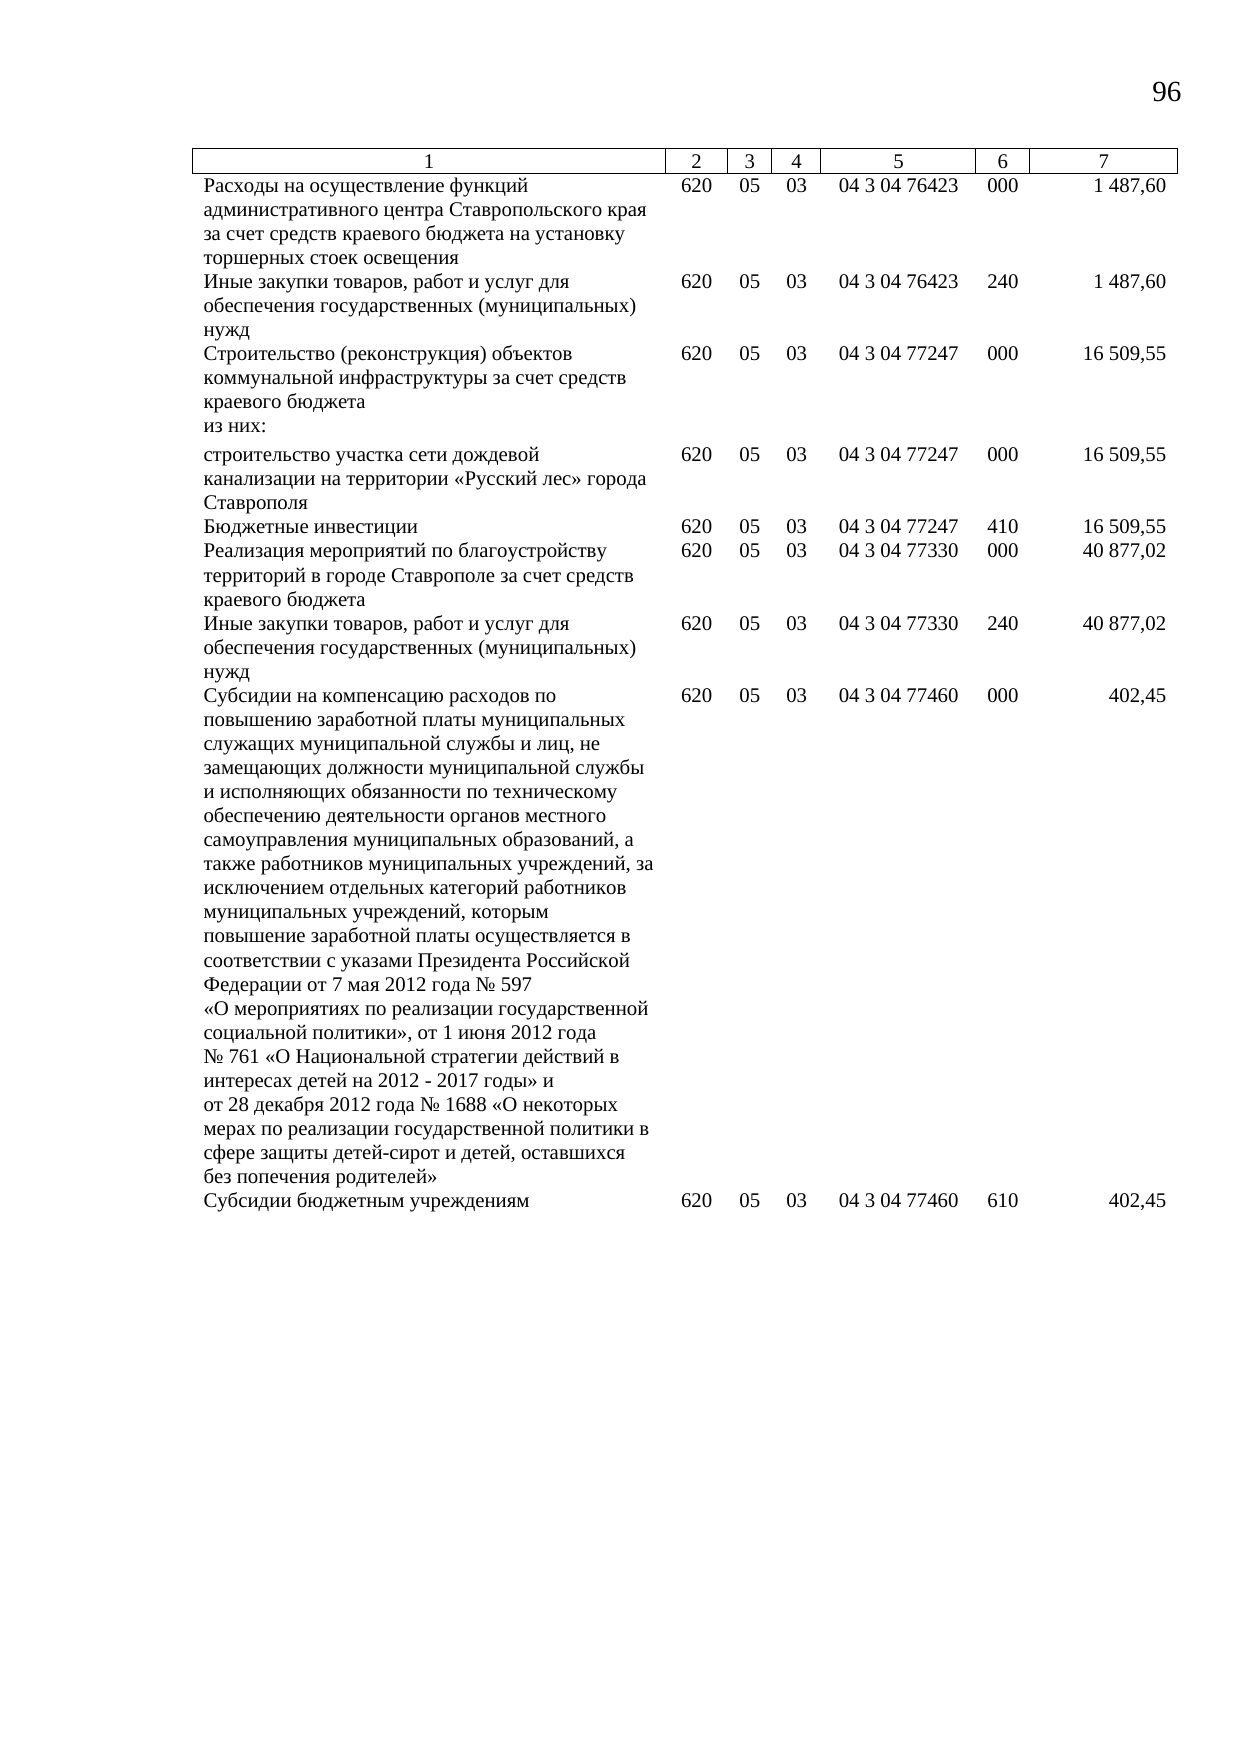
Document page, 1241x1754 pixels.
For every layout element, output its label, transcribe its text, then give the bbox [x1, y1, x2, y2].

table_header 5 [821, 149, 975, 173]
table_header 3 [728, 149, 771, 173]
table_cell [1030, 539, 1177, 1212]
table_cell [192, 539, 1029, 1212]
table_header 4 [772, 149, 820, 173]
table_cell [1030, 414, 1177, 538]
table_header 7 [1030, 149, 1177, 173]
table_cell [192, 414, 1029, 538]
table_header 2 [666, 149, 727, 173]
table_header 1 [193, 149, 665, 173]
table_header 6 [976, 149, 1029, 173]
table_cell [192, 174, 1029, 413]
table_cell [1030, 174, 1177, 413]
